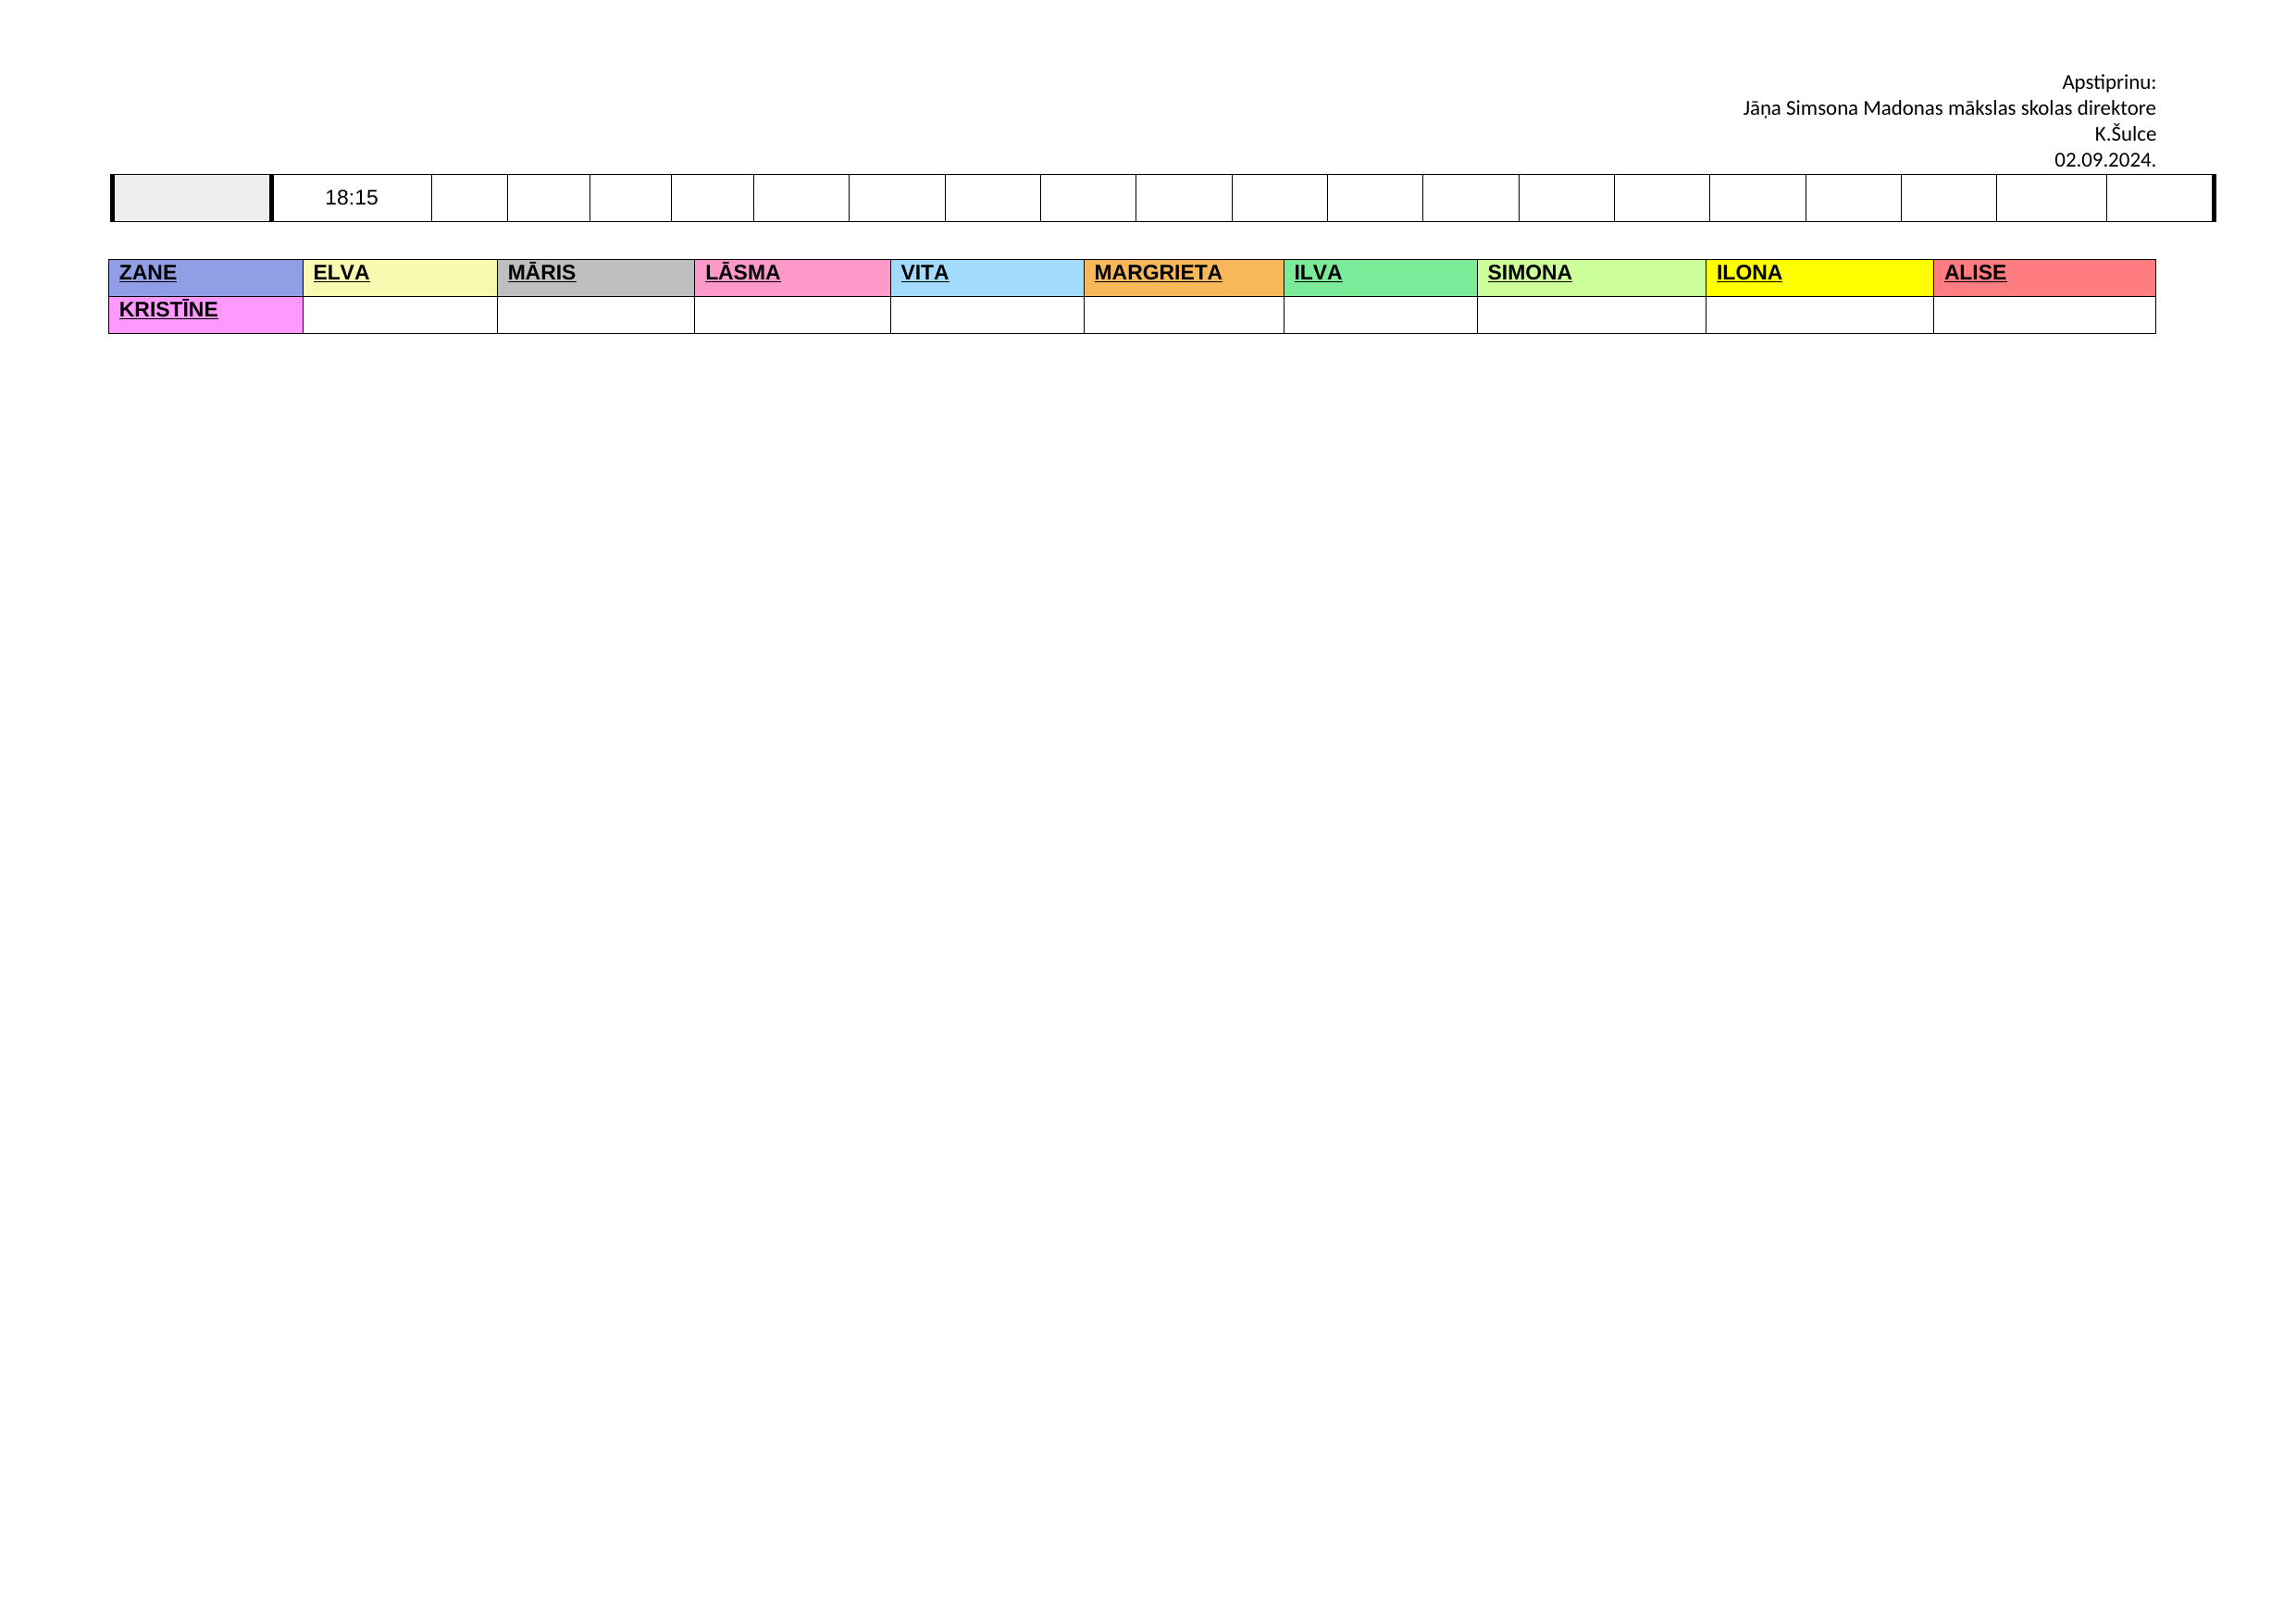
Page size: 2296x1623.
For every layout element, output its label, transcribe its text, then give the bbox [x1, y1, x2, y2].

table_cell [1934, 297, 2155, 333]
table_cell [1478, 297, 1706, 333]
table_header ILONA [1706, 260, 1933, 296]
table_cell [1423, 175, 1519, 220]
table_cell [891, 297, 1084, 333]
table_cell [1902, 175, 1996, 220]
table_header ELVA [304, 260, 497, 296]
table_header SIMONA [1478, 260, 1706, 296]
table_cell [1041, 175, 1136, 220]
table_header ZANE [109, 260, 303, 296]
table_cell 18:15 [274, 175, 431, 220]
table_cell [2107, 175, 2212, 220]
table_cell [432, 175, 507, 220]
table_cell [1806, 175, 1901, 220]
table_cell [1085, 297, 1284, 333]
table_cell [508, 175, 590, 220]
table_cell [1997, 175, 2106, 220]
table_cell [1233, 175, 1327, 220]
table_cell [590, 175, 671, 220]
table_cell [754, 175, 849, 220]
table_cell [946, 175, 1040, 220]
table_cell KRISTĪNE [109, 297, 303, 333]
table_cell [1328, 175, 1422, 220]
table_header LĀSMA [695, 260, 890, 296]
table_cell [1615, 175, 1709, 220]
table_cell [1285, 297, 1477, 333]
table_header ILVA [1285, 260, 1477, 296]
table_cell [304, 297, 497, 333]
table_header VITA [891, 260, 1084, 296]
table_cell [695, 297, 890, 333]
table_cell [672, 175, 753, 220]
table_cell [1520, 175, 1614, 220]
table_cell [498, 297, 694, 333]
table_header ALISE [1934, 260, 2155, 296]
table_cell [1706, 297, 1933, 333]
table_cell [1710, 175, 1806, 220]
table_header MĀRIS [498, 260, 694, 296]
table_cell [850, 175, 945, 220]
table_cell [1136, 175, 1232, 220]
table_header MARGRIETA [1085, 260, 1284, 296]
